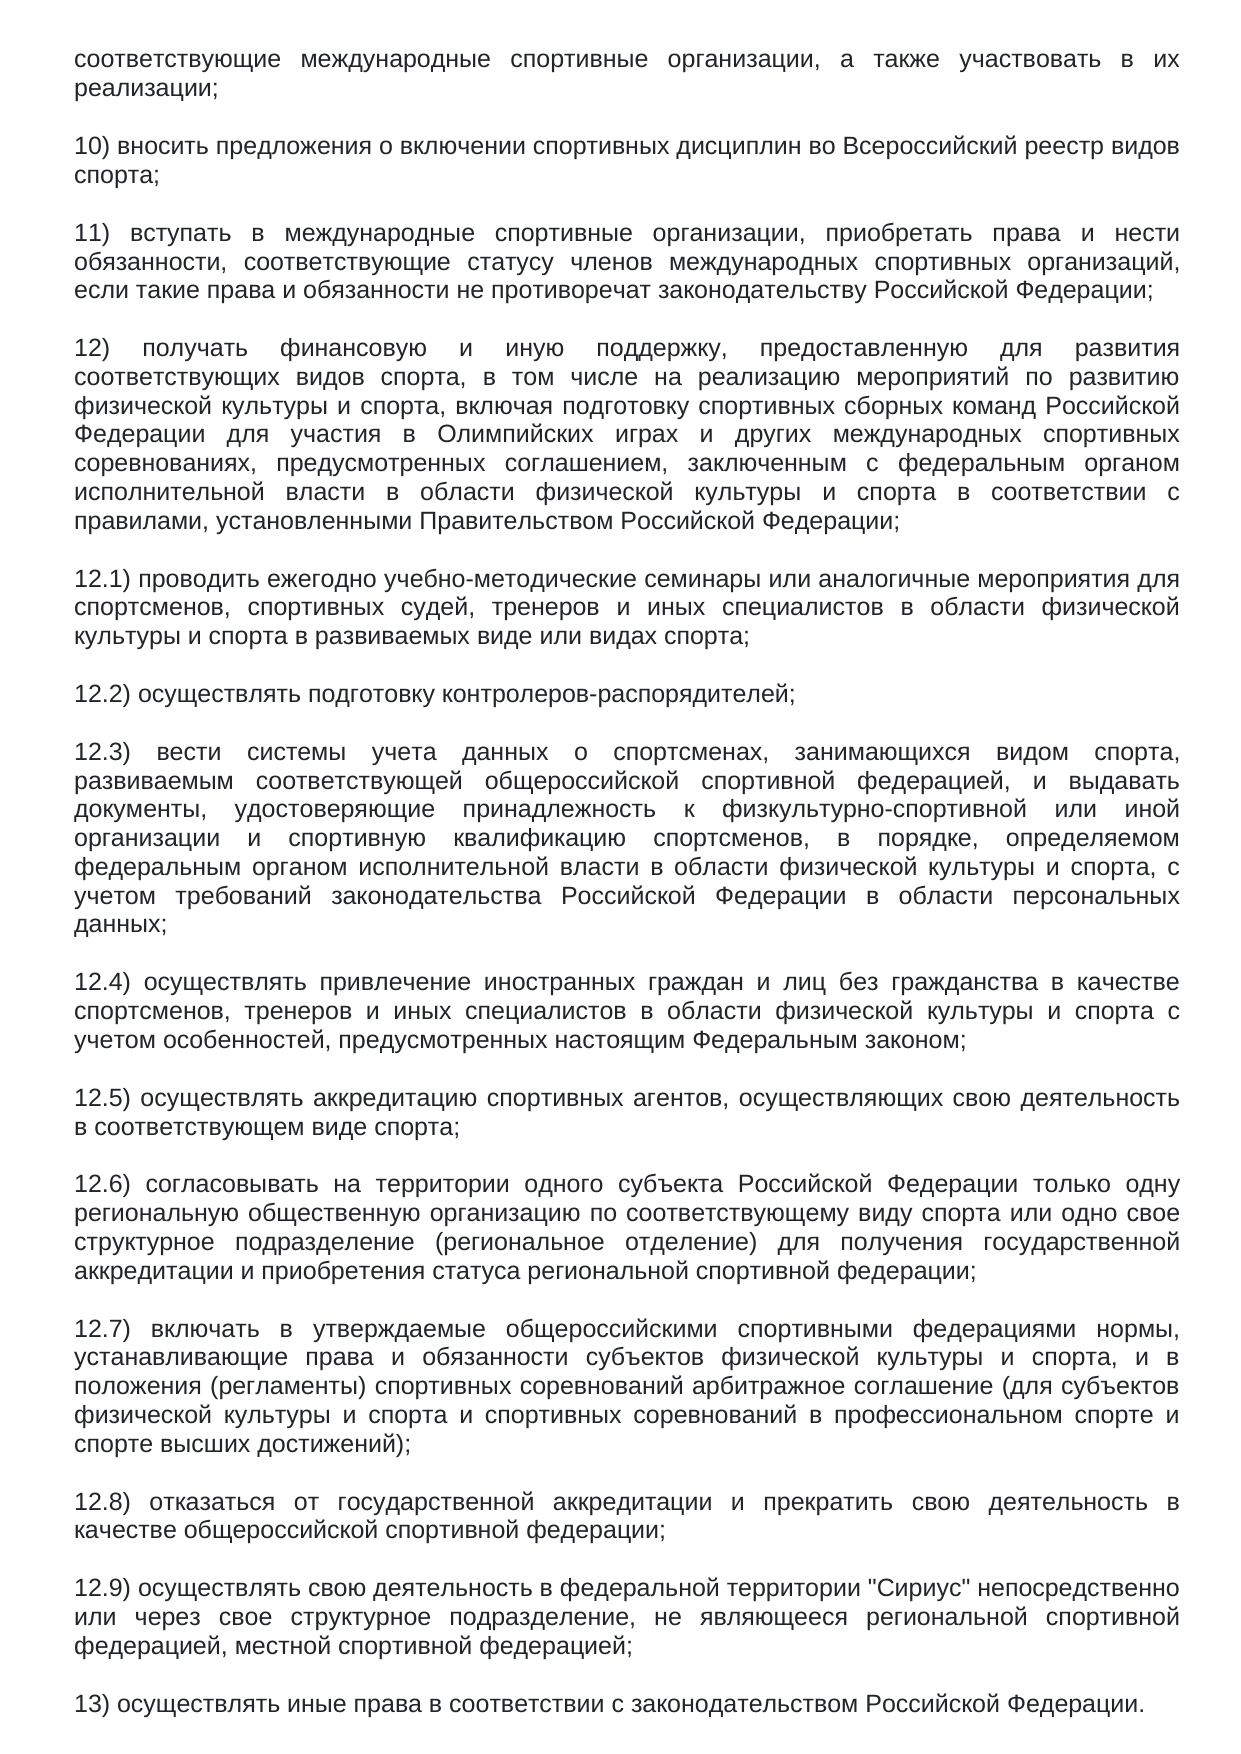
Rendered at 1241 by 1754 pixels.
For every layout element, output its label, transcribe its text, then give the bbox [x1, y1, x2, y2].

text 12.9) осуществлять свою деятельность в федеральной территории "Сириус" непосредственно или через свое структурное подразделение, не являющееся региональной спортивной федерацией, местной спортивной федерацией; [74, 1573, 1181, 1659]
text 10) вносить предложения о включении спортивных дисциплин во Всероссийский реестр видов спорта; [74, 131, 1181, 188]
text 12.5) осуществлять аккредитацию спортивных агентов, осуществляющих свою деятельность в соответствующем виде спорта; [74, 1083, 1181, 1140]
text 12.3) вести системы учета данных о спортсменах, занимающихся видом спорта, развиваемым соответствующей общероссийской спортивной федерацией, и выдавать документы, удостоверяющие принадлежность к физкультурно-спортивной или иной организации и спортивную квалификацию спортсменов, в порядке, определяемом федеральным органом исполнительной власти в области физической культуры и спорта, с учетом требований законодательства Российской Федерации в области персональных данных; [74, 737, 1181, 938]
text 11) вступать в международные спортивные организации, приобретать права и нести обязанности, соответствующие статусу членов международных спортивных организаций, если такие права и обязанности не противоречат законодательству Российской Федерации; [74, 218, 1181, 304]
text 12) получать финансовую и иную поддержку, предоставленную для развития соответствующих видов спорта, в том числе на реализацию мероприятий по развитию физической культуры и спорта, включая подготовку спортивных сборных команд Российской Федерации для участия в Олимпийских играх и других международных спортивных соревнованиях, предусмотренных соглашением, заключенным с федеральным органом исполнительной власти в области физической культуры и спорта в соответствии с правилами, установленными Правительством Российской Федерации; [74, 333, 1181, 534]
text 12.8) отказаться от государственной аккредитации и прекратить свою деятельность в качестве общероссийской спортивной федерации; [74, 1486, 1181, 1544]
text 12.1) проводить ежегодно учебно-методические семинары или аналогичные мероприятия для спортсменов, спортивных судей, тренеров и иных специалистов в области физической культуры и спорта в развиваемых виде или видах спорта; [74, 563, 1181, 650]
text 13) осуществлять иные права в соответствии с законодательством Российской Федерации. [74, 1688, 1181, 1717]
text 12.6) согласовывать на территории одного субъекта Российской Федерации только одну региональную общественную организацию по соответствующему виду спорта или одно свое структурное подразделение (региональное отделение) для получения государственной аккредитации и приобретения статуса региональной спортивной федерации; [74, 1169, 1181, 1284]
text 12.4) осуществлять привлечение иностранных граждан и лиц без гражданства в качестве спортсменов, тренеров и иных специалистов в области физической культуры и спорта с учетом особенностей, предусмотренных настоящим Федеральным законом; [74, 967, 1181, 1053]
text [74, 44, 1181, 102]
text 12.7) включать в утверждаемые общероссийскими спортивными федерациями нормы, устанавливающие права и обязанности субъектов физической культуры и спорта, и в положения (регламенты) спортивных соревнований арбитражное соглашение (для субъектов физической культуры и спорта и спортивных соревнований в профессиональном спорте и спорте высших достижений); [74, 1313, 1181, 1457]
text 12.2) осуществлять подготовку контролеров-распорядителей; [74, 679, 1181, 708]
